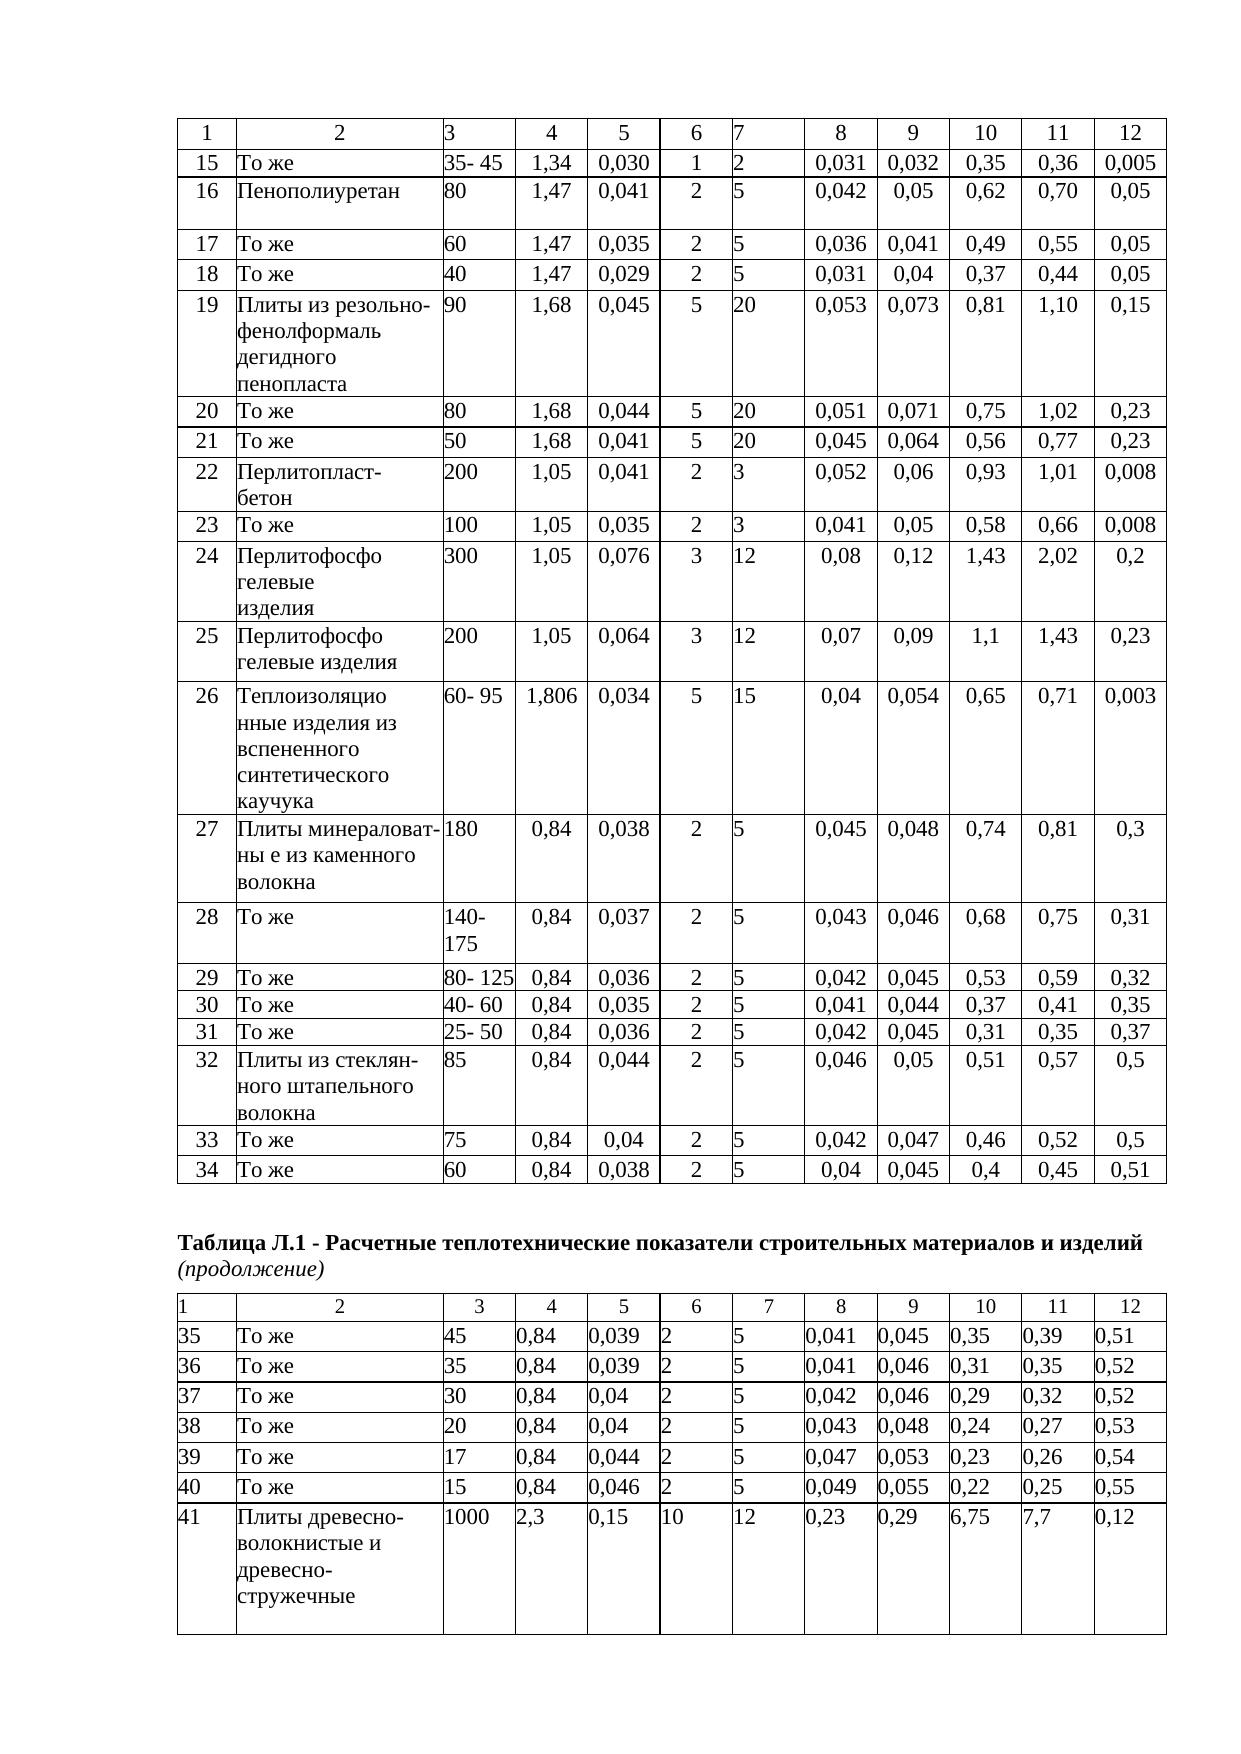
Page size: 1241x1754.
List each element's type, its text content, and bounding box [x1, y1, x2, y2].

table_cell 0,045 [878, 1322, 949, 1351]
table_cell 0,84 [516, 1046, 587, 1125]
table_cell 1,05 [516, 512, 587, 541]
table_header 3 [444, 119, 515, 148]
table_cell 0,37 [950, 260, 1021, 290]
table_cell 7,7 [1022, 1504, 1094, 1634]
table_cell 180 [444, 815, 515, 902]
table_cell 3 [733, 512, 804, 541]
table_cell 0,041 [805, 512, 877, 541]
table_cell 3 [661, 542, 732, 621]
table_cell 0,071 [878, 397, 949, 426]
table_cell 0,5 [1095, 1046, 1166, 1125]
table_cell 25 [178, 622, 236, 681]
table_cell 0,75 [1022, 903, 1094, 963]
table_cell 0,05 [1095, 178, 1166, 229]
table_cell 0,09 [878, 622, 949, 681]
table_header 9 [878, 119, 949, 148]
table_cell То же [237, 1443, 443, 1472]
table_cell 1,47 [516, 260, 587, 290]
table_cell 33 [178, 1126, 236, 1155]
table_cell 1,806 [516, 682, 587, 814]
table_header 12 [1095, 1294, 1166, 1321]
table_cell 60- 95 [444, 682, 515, 814]
table_cell 0,15 [588, 1504, 659, 1634]
table_cell 0,29 [950, 1383, 1021, 1412]
table_cell 1,68 [516, 291, 587, 396]
table_cell 0,23 [950, 1443, 1021, 1472]
table_cell 0,54 [1095, 1443, 1166, 1472]
table_cell 5 [661, 682, 732, 814]
table_cell 0,042 [805, 1019, 877, 1045]
table_cell 0,05 [878, 1046, 949, 1125]
table_cell 0,36 [1022, 150, 1094, 176]
table_cell 1,47 [516, 178, 587, 229]
table_cell То же [237, 512, 443, 541]
table_cell 2 [661, 1156, 732, 1182]
table_cell 5 [733, 1383, 804, 1412]
table_cell 0,029 [588, 260, 659, 290]
table_cell 20 [733, 428, 804, 457]
table_cell 24 [178, 542, 236, 621]
table_cell 0,41 [1022, 991, 1094, 1017]
table_cell 0,31 [950, 1352, 1021, 1381]
table_cell 0,44 [1022, 260, 1094, 290]
table_cell 17 [444, 1443, 515, 1472]
table_cell 5 [733, 230, 804, 259]
table_cell 2 [661, 815, 732, 902]
table_cell 0,05 [1095, 260, 1166, 290]
table_header 7 [733, 1294, 804, 1321]
table_cell 0,4 [950, 1156, 1021, 1182]
table_cell 0,053 [878, 1443, 949, 1472]
table_cell 35 [444, 1352, 515, 1381]
table_cell 0,35 [1022, 1019, 1094, 1045]
table_cell 0,045 [805, 428, 877, 457]
table_cell 0,05 [878, 178, 949, 229]
table_header 7 [733, 119, 804, 148]
table_cell 35 [178, 1322, 236, 1351]
table_cell То же [237, 230, 443, 259]
table_cell 0,041 [805, 991, 877, 1017]
table_cell 0,053 [805, 291, 877, 396]
table_cell 0,84 [516, 1156, 587, 1182]
table_cell 2 [661, 178, 732, 229]
table_cell 0,3 [1095, 815, 1166, 902]
table_cell То же [237, 260, 443, 290]
table_cell 0,84 [516, 815, 587, 902]
table_cell То же [237, 964, 443, 990]
table_cell 0,041 [588, 178, 659, 229]
table_cell 0,051 [805, 397, 877, 426]
table_cell 5 [733, 1019, 804, 1045]
table_cell То же [237, 1352, 443, 1381]
table_cell 0,04 [805, 682, 877, 814]
table_cell 17 [178, 230, 236, 259]
table_cell 0,04 [878, 260, 949, 290]
table_cell 5 [733, 991, 804, 1017]
table_cell 80 [444, 178, 515, 229]
table_cell 75 [444, 1126, 515, 1155]
table_cell 0,22 [950, 1473, 1021, 1502]
table_cell 39 [178, 1443, 236, 1472]
table_cell 3 [733, 458, 804, 511]
table_cell Плиты минераловат-ны е из каменного волокна [237, 815, 443, 902]
table_cell 37 [178, 1383, 236, 1412]
table_cell 1,47 [516, 230, 587, 259]
table_cell 0,055 [878, 1473, 949, 1502]
table_cell 10 [661, 1504, 732, 1634]
table_cell То же [237, 1019, 443, 1045]
table_cell 12 [733, 622, 804, 681]
table_cell 15 [733, 682, 804, 814]
table_cell 2 [661, 230, 732, 259]
table_cell 0,042 [805, 1126, 877, 1155]
table_cell 0,31 [1095, 903, 1166, 963]
table_cell 0,2 [1095, 542, 1166, 621]
table_cell 30 [178, 991, 236, 1017]
table_cell 5 [733, 1156, 804, 1182]
table_cell 0,23 [1095, 428, 1166, 457]
table_cell 0,035 [588, 230, 659, 259]
table_cell 2 [733, 150, 804, 176]
table_cell Перлитофосфо гелевые изделия [237, 542, 443, 621]
table_cell 2 [661, 964, 732, 990]
table_cell 2 [661, 1413, 732, 1442]
table_cell 0,046 [805, 1046, 877, 1125]
table_cell 0,84 [516, 991, 587, 1017]
table_cell 0,046 [878, 1352, 949, 1381]
table_cell 0,005 [1095, 150, 1166, 176]
table_cell 0,042 [805, 178, 877, 229]
table_cell 0,23 [805, 1504, 877, 1634]
table_cell 5 [733, 1413, 804, 1442]
table_cell 0,12 [1095, 1504, 1166, 1634]
table_cell 0,037 [588, 903, 659, 963]
table_cell 5 [733, 1473, 804, 1502]
table_cell 21 [178, 428, 236, 457]
table_cell 0,58 [950, 512, 1021, 541]
table_cell 1,05 [516, 458, 587, 511]
table_cell 0,041 [588, 458, 659, 511]
table_cell 0,073 [878, 291, 949, 396]
table_cell То же [237, 1126, 443, 1155]
table_header 10 [950, 1294, 1021, 1321]
table_cell Пенополиуретан [237, 178, 443, 229]
table_cell 0,041 [805, 1322, 877, 1351]
table_cell 2 [661, 1383, 732, 1412]
table_cell То же [237, 991, 443, 1017]
table_cell 0,044 [588, 397, 659, 426]
table_cell 2 [661, 458, 732, 511]
text (продолжение) [177, 1255, 1152, 1281]
table_header 4 [516, 119, 587, 148]
table_cell 0,84 [516, 1019, 587, 1045]
table_cell То же [237, 1383, 443, 1412]
table_cell Плиты древесно- волокнистые и древесно- стружечные [237, 1504, 443, 1634]
table_cell 0,59 [1022, 964, 1094, 990]
table_cell 0,036 [588, 964, 659, 990]
table_cell 0,042 [805, 964, 877, 990]
table_cell 0,71 [1022, 682, 1094, 814]
table_cell 0,034 [588, 682, 659, 814]
table_cell 1,43 [1022, 622, 1094, 681]
table_cell 0,039 [588, 1352, 659, 1381]
table_cell 25- 50 [444, 1019, 515, 1045]
table_header 8 [805, 119, 877, 148]
table_cell 1000 [444, 1504, 515, 1634]
table_cell 0,12 [878, 542, 949, 621]
table_cell 20 [178, 397, 236, 426]
table_cell 0,23 [1095, 622, 1166, 681]
table_header 5 [588, 1294, 659, 1321]
table_cell 80 [444, 397, 515, 426]
table_cell 140- 175 [444, 903, 515, 963]
table_cell 0,07 [805, 622, 877, 681]
table_cell 2,02 [1022, 542, 1094, 621]
table_cell 2 [661, 512, 732, 541]
table_cell 0,038 [588, 815, 659, 902]
table_cell 0,66 [1022, 512, 1094, 541]
table_cell 0,35 [1095, 991, 1166, 1017]
table_header 2 [237, 1294, 443, 1321]
table_cell 0,036 [588, 1019, 659, 1045]
table_cell 19 [178, 291, 236, 396]
table_cell 60 [444, 230, 515, 259]
table_cell 0,32 [1095, 964, 1166, 990]
table_header 1 [178, 119, 236, 148]
table_cell 0,84 [516, 1322, 587, 1351]
table_cell 23 [178, 512, 236, 541]
table_cell 1,02 [1022, 397, 1094, 426]
table_header 6 [661, 1294, 732, 1321]
table_cell 5 [661, 397, 732, 426]
table_cell 0,035 [588, 991, 659, 1017]
table_cell 0,32 [1022, 1383, 1094, 1412]
table_cell 0,26 [1022, 1443, 1094, 1472]
table_header 4 [516, 1294, 587, 1321]
table_cell 0,044 [588, 1046, 659, 1125]
table_cell 0,84 [516, 903, 587, 963]
table_cell 0,064 [588, 622, 659, 681]
table_cell 18 [178, 260, 236, 290]
table_cell 0,77 [1022, 428, 1094, 457]
table_cell То же [237, 903, 443, 963]
table_cell 0,045 [878, 1156, 949, 1182]
table_cell 0,045 [588, 291, 659, 396]
table_cell 0,70 [1022, 178, 1094, 229]
table_cell 0,044 [588, 1443, 659, 1472]
table_cell 12 [733, 542, 804, 621]
table_cell 0,043 [805, 903, 877, 963]
table_cell 5 [661, 291, 732, 396]
table_cell 0,68 [950, 903, 1021, 963]
table_cell 0,35 [1022, 1352, 1094, 1381]
table_cell 0,52 [1095, 1383, 1166, 1412]
table_cell 0,84 [516, 964, 587, 990]
table_cell 28 [178, 903, 236, 963]
table_cell 0,045 [878, 1019, 949, 1045]
table_cell 40 [444, 260, 515, 290]
table_cell 0,55 [1095, 1473, 1166, 1502]
table_cell 0,93 [950, 458, 1021, 511]
table_cell 0,51 [950, 1046, 1021, 1125]
table_cell 0,04 [588, 1126, 659, 1155]
table_cell 0,57 [1022, 1046, 1094, 1125]
table_cell 0,84 [516, 1443, 587, 1472]
table_cell 0,56 [950, 428, 1021, 457]
table_header 5 [588, 119, 659, 148]
table_cell 2 [661, 1443, 732, 1472]
table_cell 0,84 [516, 1352, 587, 1381]
table_cell Перлитофосфо гелевые изделия [237, 622, 443, 681]
table_cell 0,55 [1022, 230, 1094, 259]
table_cell 0,35 [950, 1322, 1021, 1351]
table_cell 0,04 [805, 1156, 877, 1182]
table_header 11 [1022, 1294, 1094, 1321]
table_cell 1,01 [1022, 458, 1094, 511]
table_cell 0,49 [950, 230, 1021, 259]
table_cell То же [237, 428, 443, 457]
table_cell То же [237, 397, 443, 426]
table_cell 0,25 [1022, 1473, 1094, 1502]
table_cell 300 [444, 542, 515, 621]
table_cell 5 [733, 260, 804, 290]
table_cell 0,045 [805, 815, 877, 902]
table_cell 1,68 [516, 397, 587, 426]
table_cell 0,84 [516, 1473, 587, 1502]
table_cell 0,042 [805, 1383, 877, 1412]
table_cell 0,53 [950, 964, 1021, 990]
table_header 3 [444, 1294, 515, 1321]
table_cell 0,51 [1095, 1156, 1166, 1182]
table_header 9 [878, 1294, 949, 1321]
table_cell 0,030 [588, 150, 659, 176]
table_cell 0,37 [1095, 1019, 1166, 1045]
table_cell 40 [178, 1473, 236, 1502]
table_cell То же [237, 1413, 443, 1442]
table_cell 0,032 [878, 150, 949, 176]
table_cell 2 [661, 991, 732, 1017]
table_cell 34 [178, 1156, 236, 1182]
table_cell 1,34 [516, 150, 587, 176]
table_cell 0,038 [588, 1156, 659, 1182]
table_cell 1,68 [516, 428, 587, 457]
table_cell 90 [444, 291, 515, 396]
table_cell 0,052 [805, 458, 877, 511]
table_header 12 [1095, 119, 1166, 148]
table_cell 50 [444, 428, 515, 457]
table_cell 41 [178, 1504, 236, 1634]
table_cell 0,81 [950, 291, 1021, 396]
table_cell 0,06 [878, 458, 949, 511]
table_cell 0,047 [805, 1443, 877, 1472]
table_cell 0,24 [950, 1413, 1021, 1442]
table_cell 2 [661, 1046, 732, 1125]
table_cell 16 [178, 178, 236, 229]
table_cell 5 [733, 1046, 804, 1125]
table_cell 6,75 [950, 1504, 1021, 1634]
table_cell 0,75 [950, 397, 1021, 426]
table_cell 0,29 [878, 1504, 949, 1634]
table_cell 0,5 [1095, 1126, 1166, 1155]
table_cell 0,008 [1095, 512, 1166, 541]
table_cell 45 [444, 1322, 515, 1351]
table_cell 5 [733, 1322, 804, 1351]
table_header 1 [178, 1294, 236, 1321]
table_cell 0,52 [1095, 1352, 1166, 1381]
table_header 11 [1022, 119, 1094, 148]
table_cell 1,43 [950, 542, 1021, 621]
table_cell 0,041 [588, 428, 659, 457]
table_cell То же [237, 150, 443, 176]
table_cell То же [237, 1156, 443, 1182]
table_cell 0,08 [805, 542, 877, 621]
table_cell 2,3 [516, 1504, 587, 1634]
table_cell 2 [661, 1322, 732, 1351]
table_cell 1,1 [950, 622, 1021, 681]
table_cell 0,054 [878, 682, 949, 814]
table_cell 31 [178, 1019, 236, 1045]
table_cell 0,031 [805, 260, 877, 290]
table_cell 15 [178, 150, 236, 176]
table_cell 2 [661, 1352, 732, 1381]
table_cell 0,046 [588, 1473, 659, 1502]
table_cell 0,041 [805, 1352, 877, 1381]
table_cell 32 [178, 1046, 236, 1125]
table_cell То же [237, 1473, 443, 1502]
table_cell 20 [733, 291, 804, 396]
table_cell 29 [178, 964, 236, 990]
table_cell 26 [178, 682, 236, 814]
table_cell 0,05 [878, 512, 949, 541]
table_cell 0,076 [588, 542, 659, 621]
table_cell 1,10 [1022, 291, 1094, 396]
table_cell 22 [178, 458, 236, 511]
table_cell 5 [733, 815, 804, 902]
table_cell Плиты из стеклян-ного штапельного волокна [237, 1046, 443, 1125]
table_cell 0,036 [805, 230, 877, 259]
table_cell 0,84 [516, 1413, 587, 1442]
table_cell 0,15 [1095, 291, 1166, 396]
table_cell 2 [661, 903, 732, 963]
table_cell 100 [444, 512, 515, 541]
table_cell 0,84 [516, 1126, 587, 1155]
table_cell 5 [733, 964, 804, 990]
table_cell 60 [444, 1156, 515, 1182]
table_cell 0,04 [588, 1383, 659, 1412]
table_cell 0,74 [950, 815, 1021, 902]
table_cell 20 [733, 397, 804, 426]
table_cell 0,043 [805, 1413, 877, 1442]
table_cell Перлитопласт- бетон [237, 458, 443, 511]
table_cell 5 [661, 428, 732, 457]
table_cell 5 [733, 1126, 804, 1155]
table_header 8 [805, 1294, 877, 1321]
table_cell То же [237, 1322, 443, 1351]
table_cell 35- 45 [444, 150, 515, 176]
table_cell 0,35 [950, 150, 1021, 176]
table_cell 0,23 [1095, 397, 1166, 426]
table_cell Плиты из резольно- фенолформаль дегидного пенопласта [237, 291, 443, 396]
table_cell 2 [661, 1019, 732, 1045]
table_cell 0,65 [950, 682, 1021, 814]
table_cell 30 [444, 1383, 515, 1412]
table_cell 0,27 [1022, 1413, 1094, 1442]
text Таблица Л.1 - Расчетные теплотехнические показатели строительных материалов и изделий [177, 1229, 1152, 1255]
table_cell 0,51 [1095, 1322, 1166, 1351]
table_cell 0,048 [878, 1413, 949, 1442]
table_cell 0,84 [516, 1383, 587, 1412]
table_cell 2 [661, 1126, 732, 1155]
table_cell 200 [444, 458, 515, 511]
table_cell 38 [178, 1413, 236, 1442]
table_cell 0,035 [588, 512, 659, 541]
table_cell 0,041 [878, 230, 949, 259]
table_cell 0,37 [950, 991, 1021, 1017]
table_cell 80- 125 [444, 964, 515, 990]
table_cell 0,045 [878, 964, 949, 990]
table_cell 40- 60 [444, 991, 515, 1017]
table_header 2 [237, 119, 443, 148]
table_cell 0,53 [1095, 1413, 1166, 1442]
table_cell Теплоизоляцио нные изделия из вспененного синтетического каучука [237, 682, 443, 814]
table_cell 0,62 [950, 178, 1021, 229]
table_cell 0,008 [1095, 458, 1166, 511]
table_cell 85 [444, 1046, 515, 1125]
table_cell 3 [661, 622, 732, 681]
table_cell 1,05 [516, 622, 587, 681]
table_cell 12 [733, 1504, 804, 1634]
table_cell 0,031 [805, 150, 877, 176]
table_header 6 [661, 119, 732, 148]
table_cell 0,46 [950, 1126, 1021, 1155]
table_cell 2 [661, 260, 732, 290]
table_cell 27 [178, 815, 236, 902]
table_cell 0,064 [878, 428, 949, 457]
table_cell 5 [733, 178, 804, 229]
table_cell 36 [178, 1352, 236, 1381]
table_cell 2 [661, 1473, 732, 1502]
table_cell 0,31 [950, 1019, 1021, 1045]
table_cell 200 [444, 622, 515, 681]
table_header 10 [950, 119, 1021, 148]
table_cell 0,04 [588, 1413, 659, 1442]
table_cell 0,05 [1095, 230, 1166, 259]
table_cell 0,046 [878, 1383, 949, 1412]
table_cell 0,048 [878, 815, 949, 902]
table_cell 5 [733, 1352, 804, 1381]
table_cell 0,45 [1022, 1156, 1094, 1182]
table_cell 1 [661, 150, 732, 176]
table_cell 0,049 [805, 1473, 877, 1502]
table_cell 5 [733, 1443, 804, 1472]
table_cell 0,047 [878, 1126, 949, 1155]
table_cell 0,81 [1022, 815, 1094, 902]
table_cell 1,05 [516, 542, 587, 621]
table_cell 0,52 [1022, 1126, 1094, 1155]
table_cell 0,003 [1095, 682, 1166, 814]
table_cell 20 [444, 1413, 515, 1442]
table_cell 0,039 [588, 1322, 659, 1351]
table_cell 15 [444, 1473, 515, 1502]
table_cell 0,046 [878, 903, 949, 963]
table_cell 0,044 [878, 991, 949, 1017]
table_cell 5 [733, 903, 804, 963]
table_cell 0,39 [1022, 1322, 1094, 1351]
